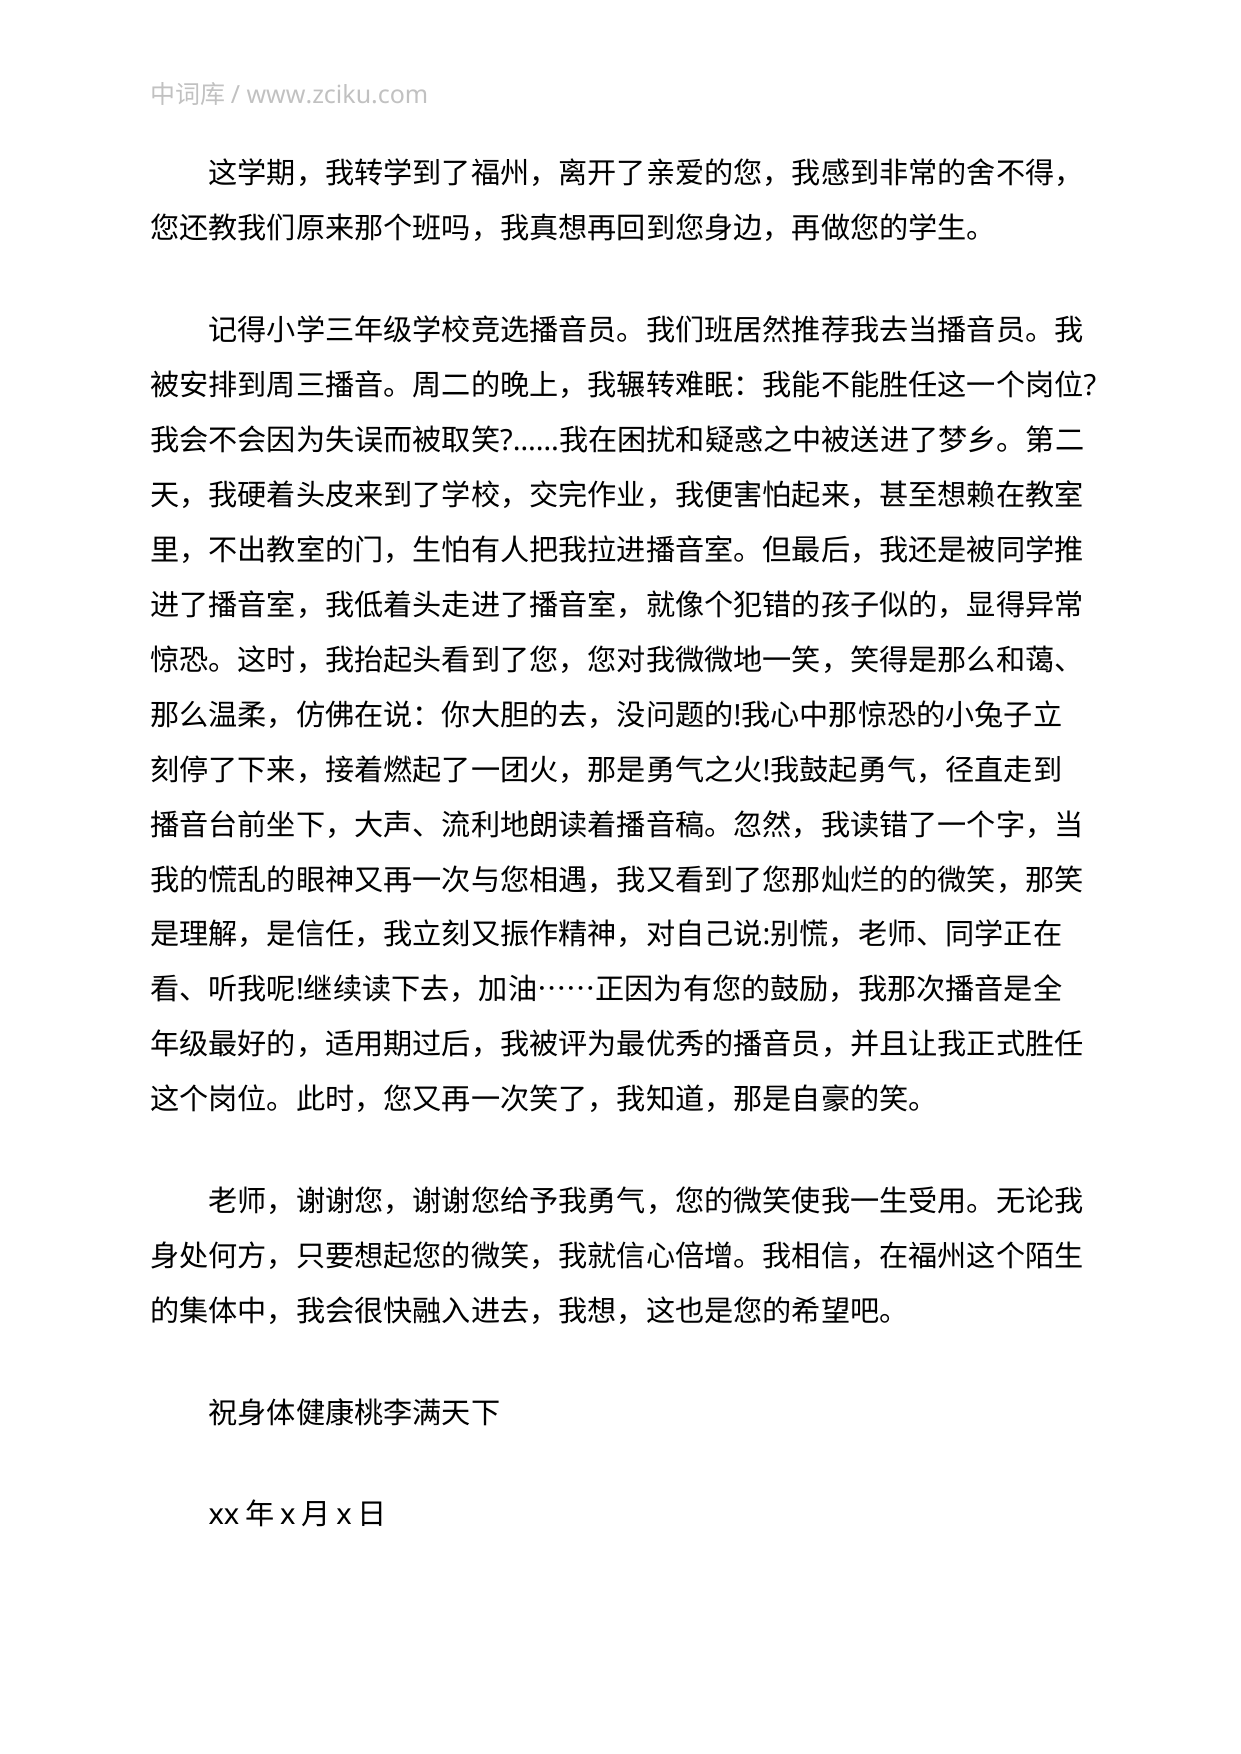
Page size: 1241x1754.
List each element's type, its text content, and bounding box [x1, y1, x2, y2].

text 祝身体健康桃李满天下 [150, 1389, 1090, 1431]
text 记得小学三年级学校竞选播音员。我们班居然推荐我去当播音员。我被安排到周三播音。周二的晚上，我辗转难眠：我能不能胜任这一个岗位?我会不会因为失误而被取笑?……我在困扰和疑惑之中被送进了梦乡。第二天，我硬着头皮来到了学校，交完作业，我便害怕起来，甚至想赖在教室里，不出教室的门，生怕有人把我拉进播音室。但最后，我还是被同学推进了播音室，我低着头走进了播音室，就像个犯错的孩子似的，显得异常惊恐。这时，我抬起头看到了您，您对我微微地一笑，笑得是那么和蔼、那么温柔，仿佛在说：你大胆的去，没问题的!我心中那惊恐的小兔子立刻停了下来，接着燃起了一团火，那是勇气之火!我鼓起勇气，径直走到播音台前坐下，大声、流利地朗读着播音稿。忽然，我读错了一个字，当我的慌乱的眼神又再一次与您相遇，我又看到了您那灿烂的的微笑，那笑是理解，是信任，我立刻又振作精神，对自己说:别慌，老师、同学正在看、听我呢!继续读下去，加油……正因为有您的鼓励，我那次播音是全年级最好的，适用期过后，我被评为最优秀的播音员，并且让我正式胜任这个岗位。此时，您又再一次笑了，我知道，那是自豪的笑。 [150, 307, 1090, 1118]
text 这学期，我转学到了福州，离开了亲爱的您，我感到非常的舍不得，您还教我们原来那个班吗，我真想再回到您身边，再做您的学生。 [150, 150, 1090, 247]
text xx年x月x日 [150, 1491, 1090, 1533]
text 老师，谢谢您，谢谢您给予我勇气，您的微笑使我一生受用。无论我身处何方，只要想起您的微笑，我就信心倍增。我相信，在福州这个陌生的集体中，我会很快融入进去，我想，这也是您的希望吧。 [150, 1178, 1090, 1330]
